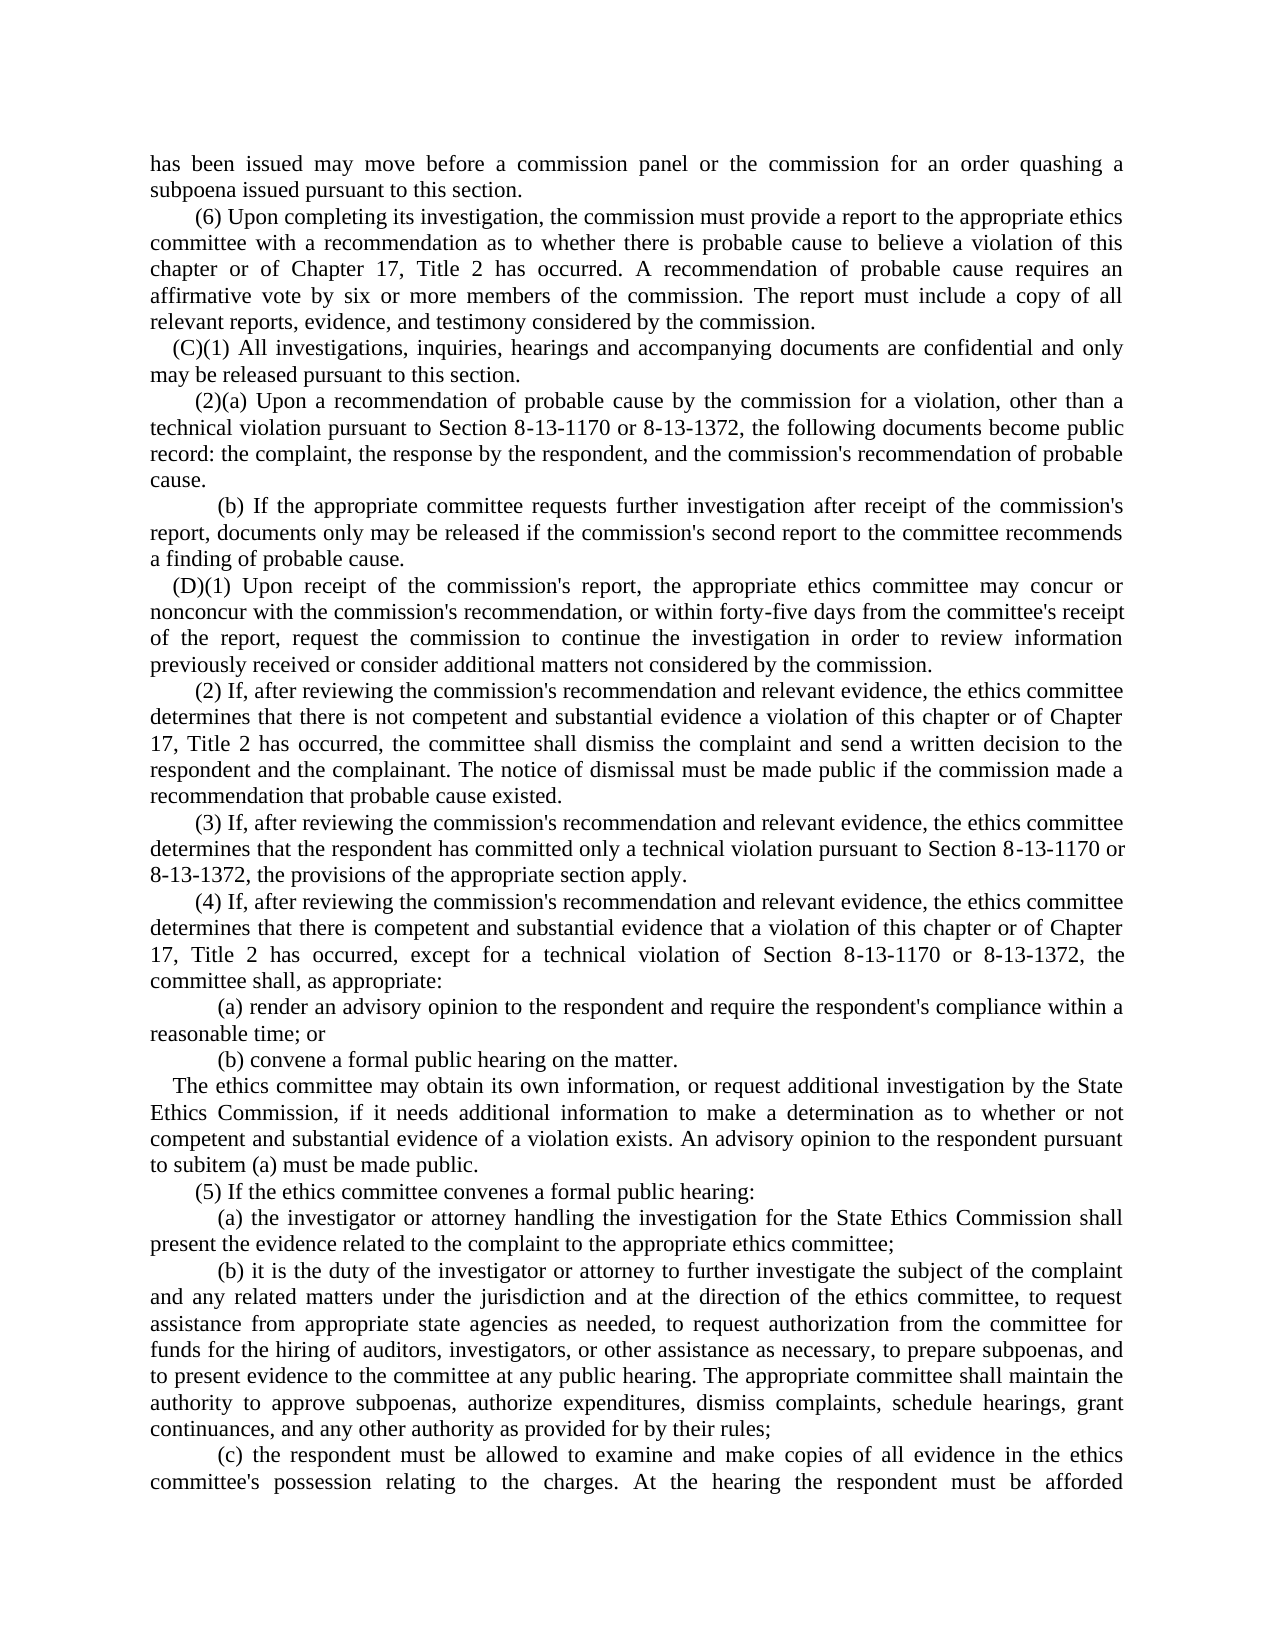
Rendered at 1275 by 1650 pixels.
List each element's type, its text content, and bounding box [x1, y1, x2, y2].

text (b) it is the duty of the investigator or attorney to further investigate the subject of the complaint and any related matters under the jurisdiction and at the direction of the ethics committee, to request assistance from appropriate state agencies as needed, to request authorization from the committee for funds for the hiring of auditors, investigators, or other assistance as necessary, to prepare subpoenas, and to present evidence to the committee at any public hearing. The appropriate committee shall maintain the authority to approve subpoenas, authorize expenditures, dismiss complaints, schedule hearings, grant continuances, and any other authority as provided for by their rules; [150, 1257, 1125, 1441]
text (5) If the ethics committee convenes a formal public hearing: [150, 1178, 1125, 1204]
text (2)(a) Upon a recommendation of probable cause by the commission for a violation, other than a technical violation pursuant to Section 8-13-1170 or 8-13-1372, the following documents become public record: the complaint, the response by the respondent, and the commission's recommendation of probable cause. [150, 387, 1125, 493]
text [150, 1441, 1125, 1494]
text (6) Upon completing its investigation, the commission must provide a report to the appropriate ethics committee with a recommendation as to whether there is probable cause to believe a violation of this chapter or of Chapter 17, Title 2 has occurred. A recommendation of probable cause requires an affirmative vote by six or more members of the commission. The report must include a copy of all relevant reports, evidence, and testimony considered by the commission. [150, 203, 1125, 334]
text The ethics committee may obtain its own information, or request additional investigation by the State Ethics Commission, if it needs additional information to make a determination as to whether or not competent and substantial evidence of a violation exists. An advisory opinion to the respondent pursuant to subitem (a) must be made public. [150, 1072, 1125, 1178]
text (a) render an advisory opinion to the respondent and require the respondent's compliance within a reasonable time; or [150, 993, 1125, 1046]
text (C)(1) All investigations, inquiries, hearings and accompanying documents are confidential and only may be released pursuant to this section. [150, 334, 1125, 387]
text (4) If, after reviewing the commission's recommendation and relevant evidence, the ethics committee determines that there is competent and substantial evidence that a violation of this chapter or of Chapter 17, Title 2 has occurred, except for a technical violation of Section 8-13-1170 or 8-13-1372, the committee shall, as appropriate: [150, 888, 1125, 993]
text (D)(1) Upon receipt of the commission's report, the appropriate ethics committee may concur or nonconcur with the commission's recommendation, or within forty-five days from the committee's receipt of the report, request the commission to continue the investigation in order to review information previously received or consider additional matters not considered by the commission. [150, 572, 1125, 677]
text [150, 150, 1125, 203]
text (3) If, after reviewing the commission's recommendation and relevant evidence, the ethics committee determines that the respondent has committed only a technical violation pursuant to Section 8-13-1170 or 8-13-1372, the provisions of the appropriate section apply. [150, 809, 1125, 888]
text (2) If, after reviewing the commission's recommendation and relevant evidence, the ethics committee determines that there is not competent and substantial evidence a violation of this chapter or of Chapter 17, Title 2 has occurred, the committee shall dismiss the complaint and send a written decision to the respondent and the complainant. The notice of dismissal must be made public if the commission made a recommendation that probable cause existed. [150, 677, 1125, 809]
text (a) the investigator or attorney handling the investigation for the State Ethics Commission shall present the evidence related to the complaint to the appropriate ethics committee; [150, 1204, 1125, 1257]
text (b) convene a formal public hearing on the matter. [150, 1046, 1125, 1072]
text (b) If the appropriate committee requests further investigation after receipt of the commission's report, documents only may be released if the commission's second report to the committee recommends a finding of probable cause. [150, 493, 1125, 572]
